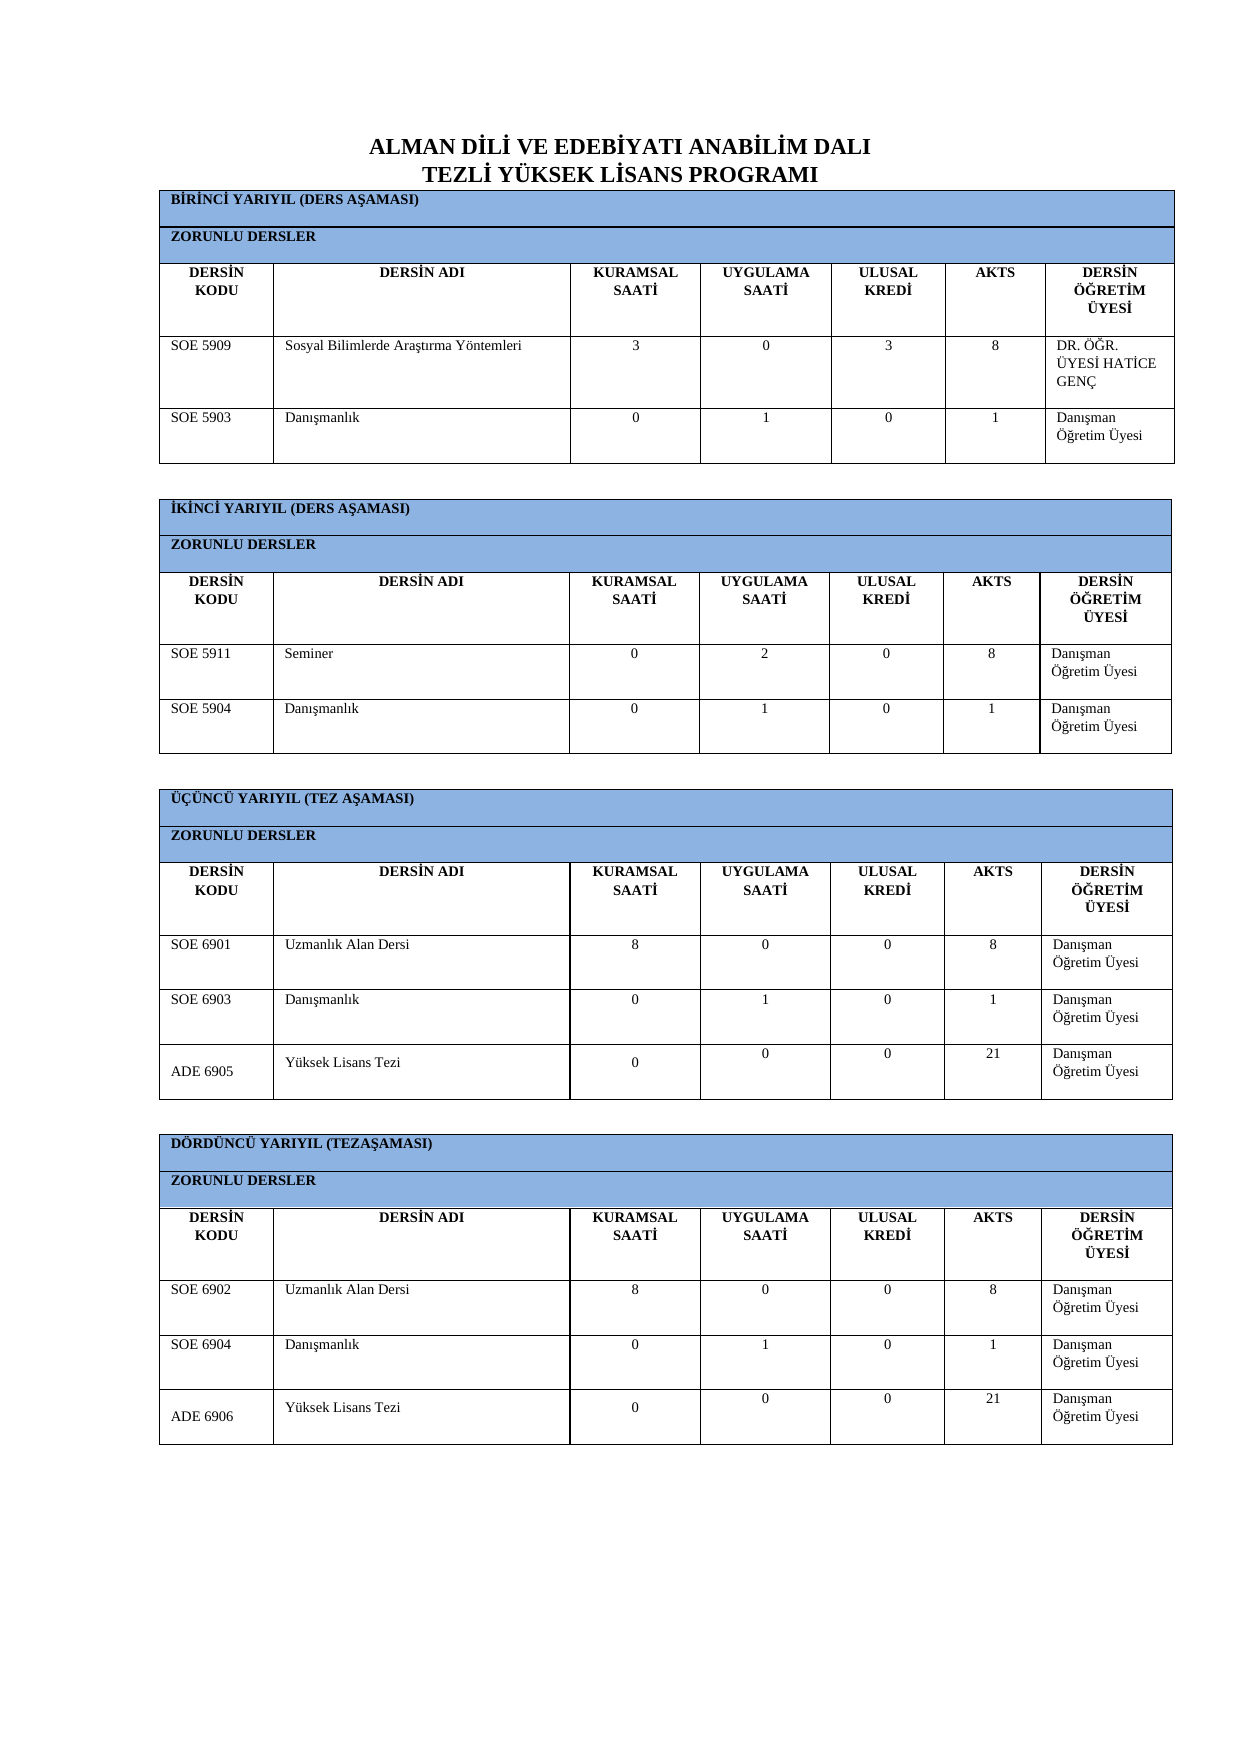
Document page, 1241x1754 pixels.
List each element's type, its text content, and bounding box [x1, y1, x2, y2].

table_cell ULUSAL KREDİ [830, 573, 943, 644]
table_cell Danışmanlık [274, 409, 570, 463]
table_cell 0 [701, 337, 831, 408]
table_cell Danışmanlık [274, 990, 569, 1044]
table_cell 0 [571, 990, 700, 1044]
table_cell SOE 5909 [160, 337, 273, 408]
table_cell ULUSAL KREDİ [832, 264, 945, 336]
table_cell 0 [831, 990, 944, 1044]
table_cell DERSİN ADI [274, 264, 570, 336]
table_cell 0 [701, 1281, 830, 1334]
table_cell 1 [701, 409, 831, 463]
table_cell UYGULAMA SAATİ [701, 264, 831, 336]
table_cell 0 [831, 1336, 944, 1389]
table_cell KURAMSAL SAATİ [571, 863, 700, 935]
table_cell AKTS [945, 863, 1041, 935]
table_cell ADE 6905 [160, 1045, 273, 1098]
table_cell 8 [946, 337, 1045, 408]
table_cell 0 [830, 700, 943, 753]
table_cell DERSİN KODU [160, 1209, 273, 1280]
table_cell SOE 6901 [160, 936, 273, 989]
table_cell KURAMSAL SAATİ [570, 573, 699, 644]
table_cell DERSİN ADI [274, 863, 569, 935]
table_cell Danışman Öğretim Üyesi [1042, 1045, 1172, 1098]
table_cell 0 [571, 1336, 700, 1389]
table_cell ULUSAL KREDİ [831, 863, 944, 935]
table_cell 1 [700, 700, 829, 753]
table_cell 21 [945, 1045, 1041, 1098]
table_cell 8 [945, 1281, 1041, 1334]
table_cell 0 [571, 1045, 700, 1098]
table_cell DERSİN ADI [274, 573, 569, 644]
table_cell DERSİN ÖĞRETİM ÜYESİ [1046, 264, 1174, 336]
table_header DÖRDÜNCÜ YARIYIL (TEZAŞAMASI) [160, 1135, 1172, 1171]
table_cell Uzmanlık Alan Dersi [274, 936, 569, 989]
table_cell ZORUNLU DERSLER [160, 827, 1172, 862]
table_cell AKTS [946, 264, 1045, 336]
table_cell DERSİN ÖĞRETİM ÜYESİ [1041, 573, 1171, 644]
table_cell KURAMSAL SAATİ [571, 1209, 700, 1280]
table_cell ZORUNLU DERSLER [160, 536, 1171, 572]
table_cell Seminer [274, 645, 569, 699]
table_cell Yüksek Lisans Tezi [274, 1045, 569, 1098]
table_cell 0 [831, 936, 944, 989]
table_cell SOE 5911 [160, 645, 273, 699]
table_cell Danışman Öğretim Üyesi [1042, 1336, 1172, 1389]
table_cell 0 [570, 700, 699, 753]
table_cell DR. ÖĞR. ÜYESİ HATİCE GENÇ [1046, 337, 1174, 408]
table_cell 0 [831, 1045, 944, 1098]
table_cell 1 [701, 990, 830, 1044]
table_cell Sosyal Bilimlerde Araştırma Yöntemleri [274, 337, 570, 408]
table_cell 1 [944, 700, 1039, 753]
table_cell KURAMSAL SAATİ [571, 264, 700, 336]
table_cell DERSİN KODU [160, 264, 273, 336]
table_cell Danışman Öğretim Üyesi [1042, 1281, 1172, 1334]
table_cell DERSİN KODU [160, 863, 273, 935]
table_cell DERSİN ADI [274, 1209, 569, 1280]
table_cell SOE 6902 [160, 1281, 273, 1334]
table_cell 8 [571, 936, 700, 989]
table_cell Danışmanlık [274, 1336, 569, 1389]
text ALMAN DİLİ VE EDEBİYATI ANABİLİM DALI [148, 133, 1093, 159]
table_cell Danışman Öğretim Üyesi [1042, 936, 1172, 989]
table_cell AKTS [945, 1209, 1041, 1280]
table_cell 3 [571, 337, 700, 408]
table_cell Danışman Öğretim Üyesi [1041, 700, 1171, 753]
table_cell 1 [945, 1336, 1041, 1389]
table_cell 0 [701, 1390, 830, 1444]
table_cell Danışman Öğretim Üyesi [1042, 1390, 1172, 1444]
table_cell 0 [701, 1045, 830, 1098]
table_cell SOE 5904 [160, 700, 273, 753]
table_cell 0 [832, 409, 945, 463]
table_cell SOE 5903 [160, 409, 273, 463]
table_cell 3 [832, 337, 945, 408]
table_cell Yüksek Lisans Tezi [274, 1390, 569, 1444]
table_cell 0 [701, 936, 830, 989]
table_cell ZORUNLU DERSLER [160, 228, 1174, 263]
table_cell DERSİN KODU [160, 573, 273, 644]
table_cell AKTS [944, 573, 1039, 644]
table_cell Danışman Öğretim Üyesi [1046, 409, 1174, 463]
table_cell DERSİN ÖĞRETİM ÜYESİ [1042, 1209, 1172, 1280]
table_cell UYGULAMA SAATİ [701, 1209, 830, 1280]
table_cell Danışman Öğretim Üyesi [1041, 645, 1171, 699]
table_cell UYGULAMA SAATİ [700, 573, 829, 644]
table_cell 0 [570, 645, 699, 699]
table_cell 0 [830, 645, 943, 699]
table_cell Danışman Öğretim Üyesi [1042, 990, 1172, 1044]
table_cell SOE 6903 [160, 990, 273, 1044]
table_cell 8 [944, 645, 1039, 699]
table_cell 1 [945, 990, 1041, 1044]
table_cell 1 [946, 409, 1045, 463]
table_cell Danışmanlık [274, 700, 569, 753]
table_cell 0 [571, 409, 700, 463]
table_cell 8 [571, 1281, 700, 1334]
table_header BİRİNCİ YARIYIL (DERS AŞAMASI) [160, 191, 1174, 226]
table_cell 0 [831, 1390, 944, 1444]
table_cell 1 [701, 1336, 830, 1389]
table_cell 8 [945, 936, 1041, 989]
table_cell ADE 6906 [160, 1390, 273, 1444]
table_cell 21 [945, 1390, 1041, 1444]
table_cell ZORUNLU DERSLER [160, 1172, 1172, 1207]
table_cell UYGULAMA SAATİ [701, 863, 830, 935]
table_cell Uzmanlık Alan Dersi [274, 1281, 569, 1334]
table_cell 0 [571, 1390, 700, 1444]
table_cell DERSİN ÖĞRETİM ÜYESİ [1042, 863, 1172, 935]
table_cell 2 [700, 645, 829, 699]
table_cell 0 [831, 1281, 944, 1334]
table_cell ULUSAL KREDİ [831, 1209, 944, 1280]
text TEZLİ YÜKSEK LİSANS PROGRAMI [148, 161, 1093, 188]
table_cell SOE 6904 [160, 1336, 273, 1389]
table_header ÜÇÜNCÜ YARIYIL (TEZ AŞAMASI) [160, 790, 1172, 826]
table_header İKİNCİ YARIYIL (DERS AŞAMASI) [160, 500, 1171, 535]
